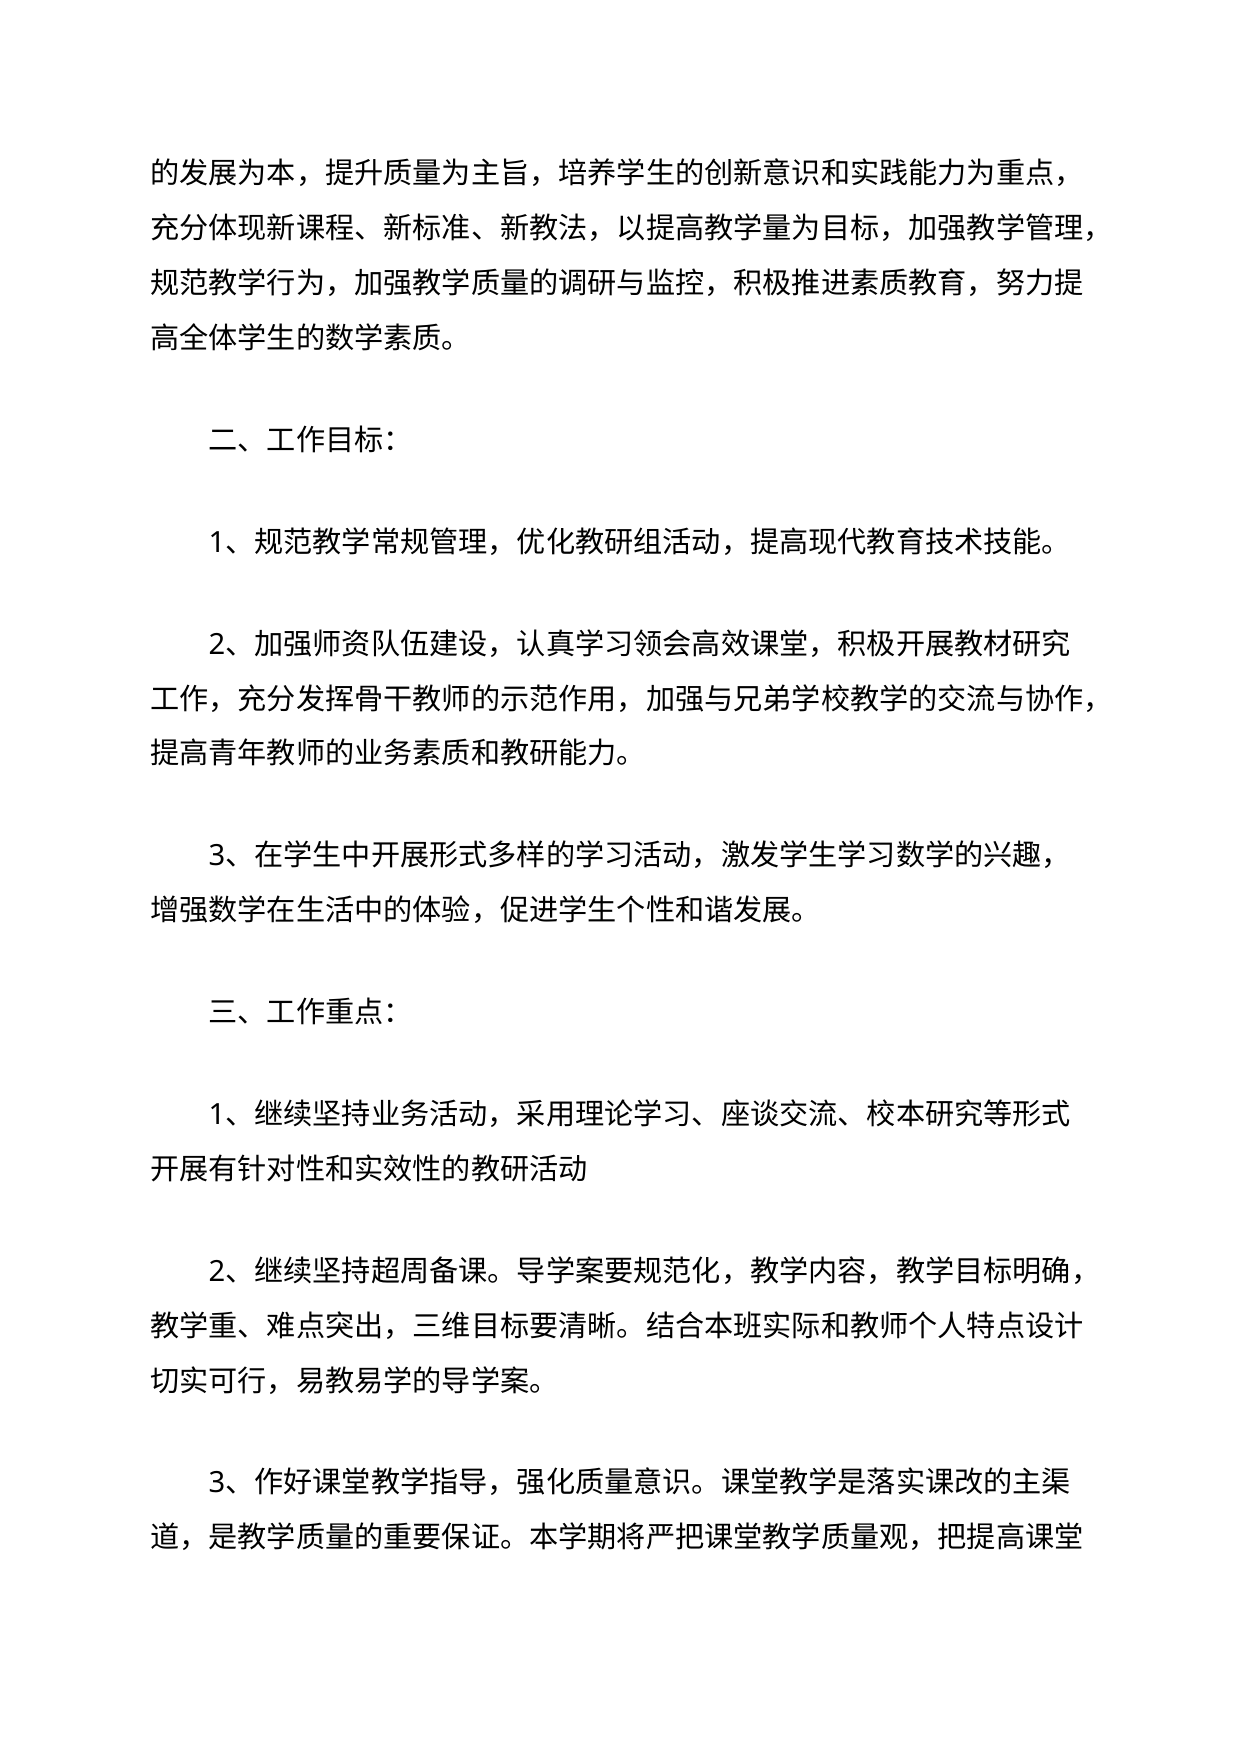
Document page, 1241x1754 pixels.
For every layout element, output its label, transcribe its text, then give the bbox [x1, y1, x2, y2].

text 2、加强师资队伍建设，认真学习领会高效课堂，积极开展教材研究工作，充分发挥骨干教师的示范作用，加强与兄弟学校教学的交流与协作，提高青年教师的业务素质和教研能力。 [150, 620, 1090, 772]
text 2、继续坚持超周备课。导学案要规范化，教学内容，教学目标明确，教学重、难点突出，三维目标要清晰。结合本班实际和教师个人特点设计切实可行，易教易学的导学案。 [150, 1247, 1090, 1399]
text 3、在学生中开展形式多样的学习活动，激发学生学习数学的兴趣，增强数学在生活中的体验，促进学生个性和谐发展。 [150, 832, 1090, 929]
text 1、规范教学常规管理，优化教研组活动，提高现代教育技术技能。 [150, 518, 1090, 561]
text 二、工作目标： [150, 416, 1090, 459]
text 1、继续坚持业务活动，采用理论学习、座谈交流、校本研究等形式开展有针对性和实效性的教研活动 [150, 1090, 1090, 1188]
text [150, 150, 1090, 357]
text 三、工作重点： [150, 989, 1090, 1031]
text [150, 1459, 1090, 1556]
